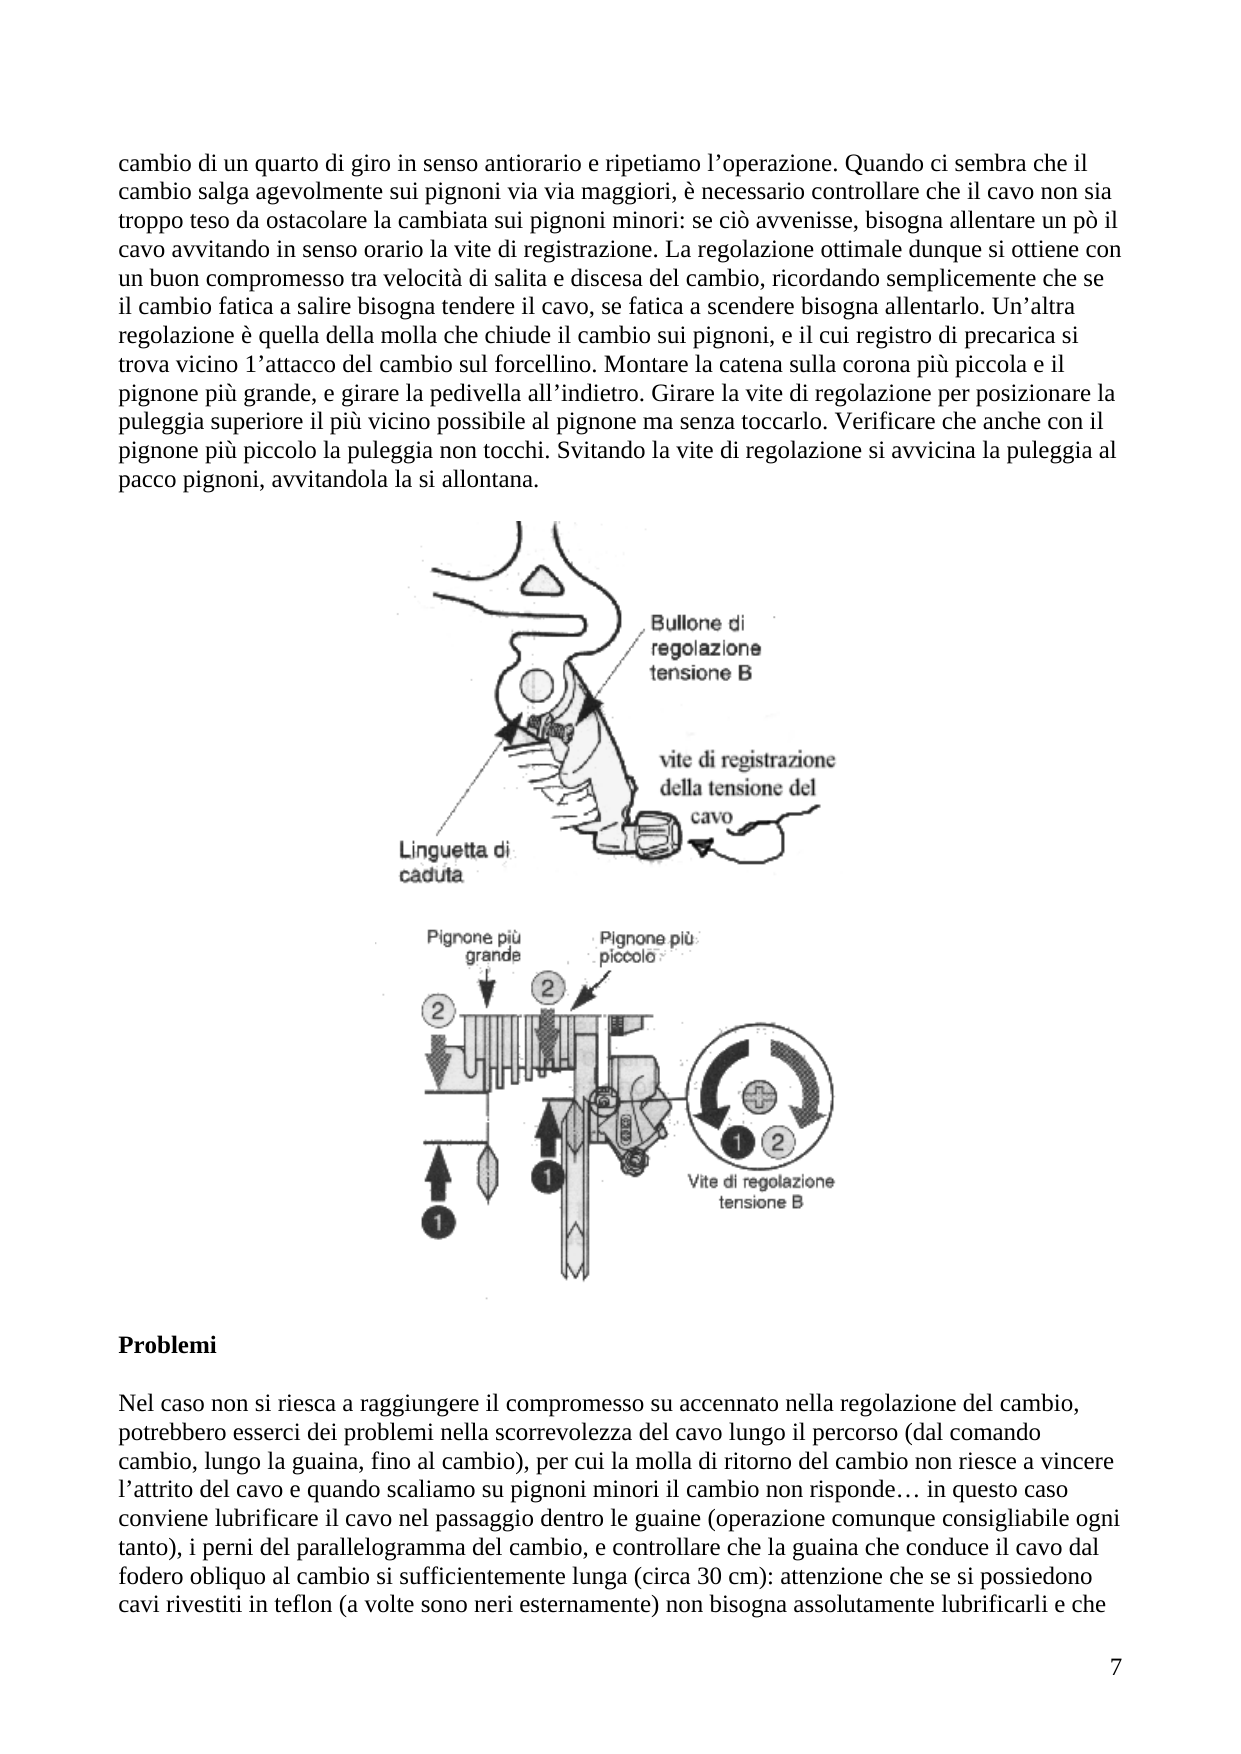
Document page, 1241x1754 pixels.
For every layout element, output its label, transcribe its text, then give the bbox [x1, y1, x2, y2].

picture [375, 916, 865, 1301]
text Problemi [118, 1330, 1122, 1359]
picture [391, 521, 849, 888]
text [118, 1388, 1122, 1618]
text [118, 148, 1122, 493]
